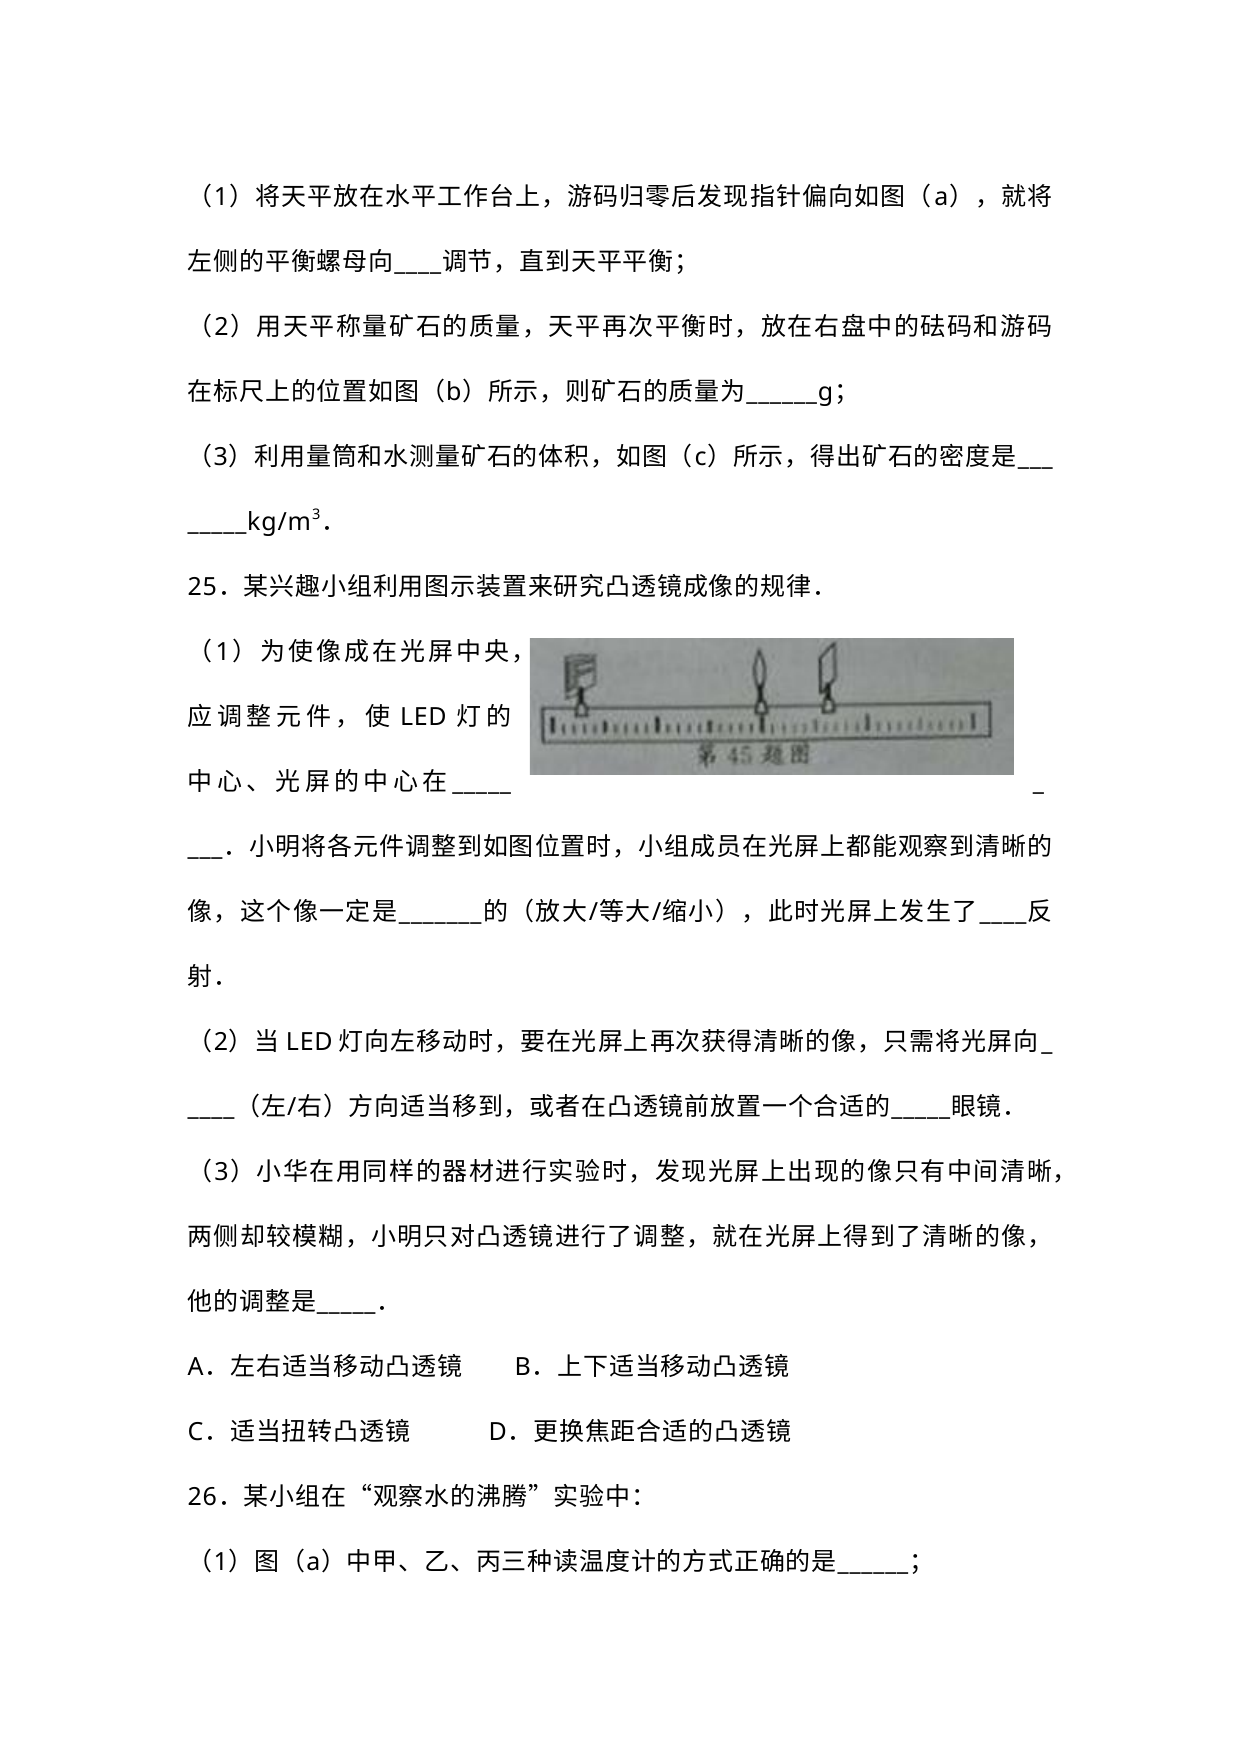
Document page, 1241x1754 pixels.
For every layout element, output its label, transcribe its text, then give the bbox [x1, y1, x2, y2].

text （2）当LED灯向左移动时，要在光屏上再次获得清晰的像，只需将光屏向_____（左/右）方向适当移到，或者在凸透镜前放置一个合适的_____眼镜． [187, 1007, 1053, 1137]
text （3）利用量筒和水测量矿石的体积，如图（c）所示，得出矿石的密度是________kg/m3． [187, 422, 1053, 552]
text （2）用天平称量矿石的质量，天平再次平衡时，放在右盘中的砝码和游码在标尺上的位置如图（b）所示，则矿石的质量为______g； [187, 292, 1053, 422]
text （1）图（a）中甲、乙、丙三种读温度计的方式正确的是______； [187, 1527, 1053, 1592]
text （1）将天平放在水平工作台上，游码归零后发现指针偏向如图（a），就将左侧的平衡螺母向____调节，直到天平平衡； [187, 162, 1053, 292]
text 25．某兴趣小组利用图示装置来研究凸透镜成像的规律． [187, 552, 1053, 617]
text C．适当扭转凸透镜 D．更换焦距合适的凸透镜 [187, 1397, 1053, 1462]
text （3）小华在用同样的器材进行实验时，发现光屏上出现的像只有中间清晰，两侧却较模糊，小明只对凸透镜进行了调整，就在光屏上得到了清晰的像，他的调整是_____． [187, 1137, 1053, 1332]
picture [529, 638, 1014, 775]
text 26．某小组在“观察水的沸腾”实验中： [187, 1462, 1053, 1527]
text （1）为使像成在光屏中央，应调整元件，使LED灯的中心、光屏的中心在_________．小明将各元件调整到如图位置时，小组成员在光屏上都能观察到清晰的像，这个像一定是_______的（放大/等大/缩小），此时光屏上发生了____反射． [187, 617, 1053, 1007]
text A．左右适当移动凸透镜 B．上下适当移动凸透镜 [187, 1332, 1053, 1397]
